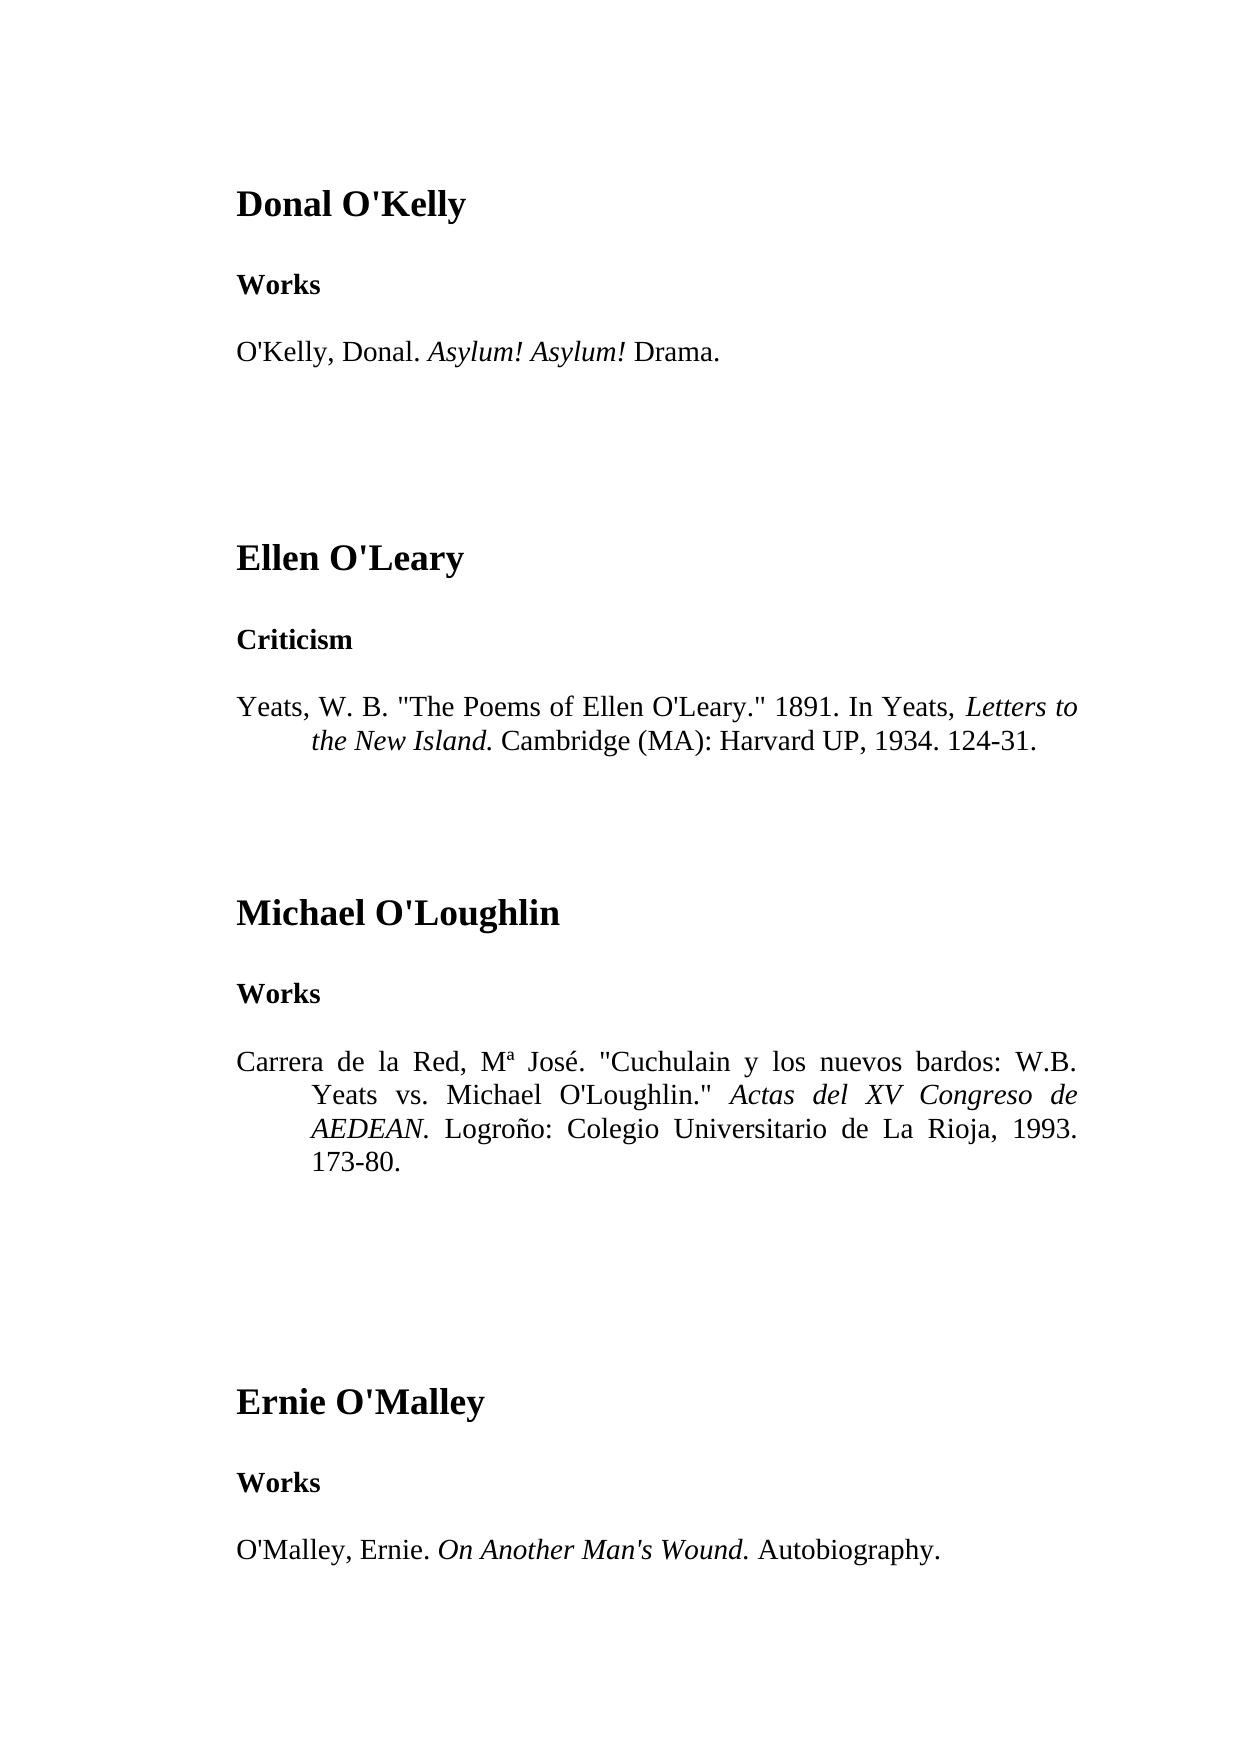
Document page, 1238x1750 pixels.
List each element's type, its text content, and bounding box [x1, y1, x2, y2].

text Criticism [236, 622, 1078, 656]
text O'Malley, Ernie. On Another Man's Wound. Autobiography. [236, 1532, 1078, 1566]
text Carrera de la Red, Mª José. "Cuchulain y los nuevos bardos: W.B. Yeats vs. Michael O'Loughlin." Actas del XV Congreso de AEDEAN. Logroño: Colegio Universitario de La Rioja, 1993. 173-80. [236, 1044, 1078, 1178]
text O'Kelly, Donal. Asylum! Asylum! Drama. [236, 334, 1075, 368]
text Ellen O'Leary [236, 536, 1078, 579]
text Works [236, 267, 1078, 301]
text Yeats, W. B. "The Poems of Ellen O'Leary." 1891. In Yeats, Letters to the New Island. Cambridge (MA): Harvard UP, 1934. 124-31. [236, 689, 1078, 756]
text Ernie O'Malley [236, 1379, 1078, 1422]
text Michael O'Loughlin [236, 890, 1078, 933]
text Works [236, 1465, 1078, 1499]
text Donal O'Kelly [236, 181, 1078, 224]
text Works [236, 977, 1078, 1010]
